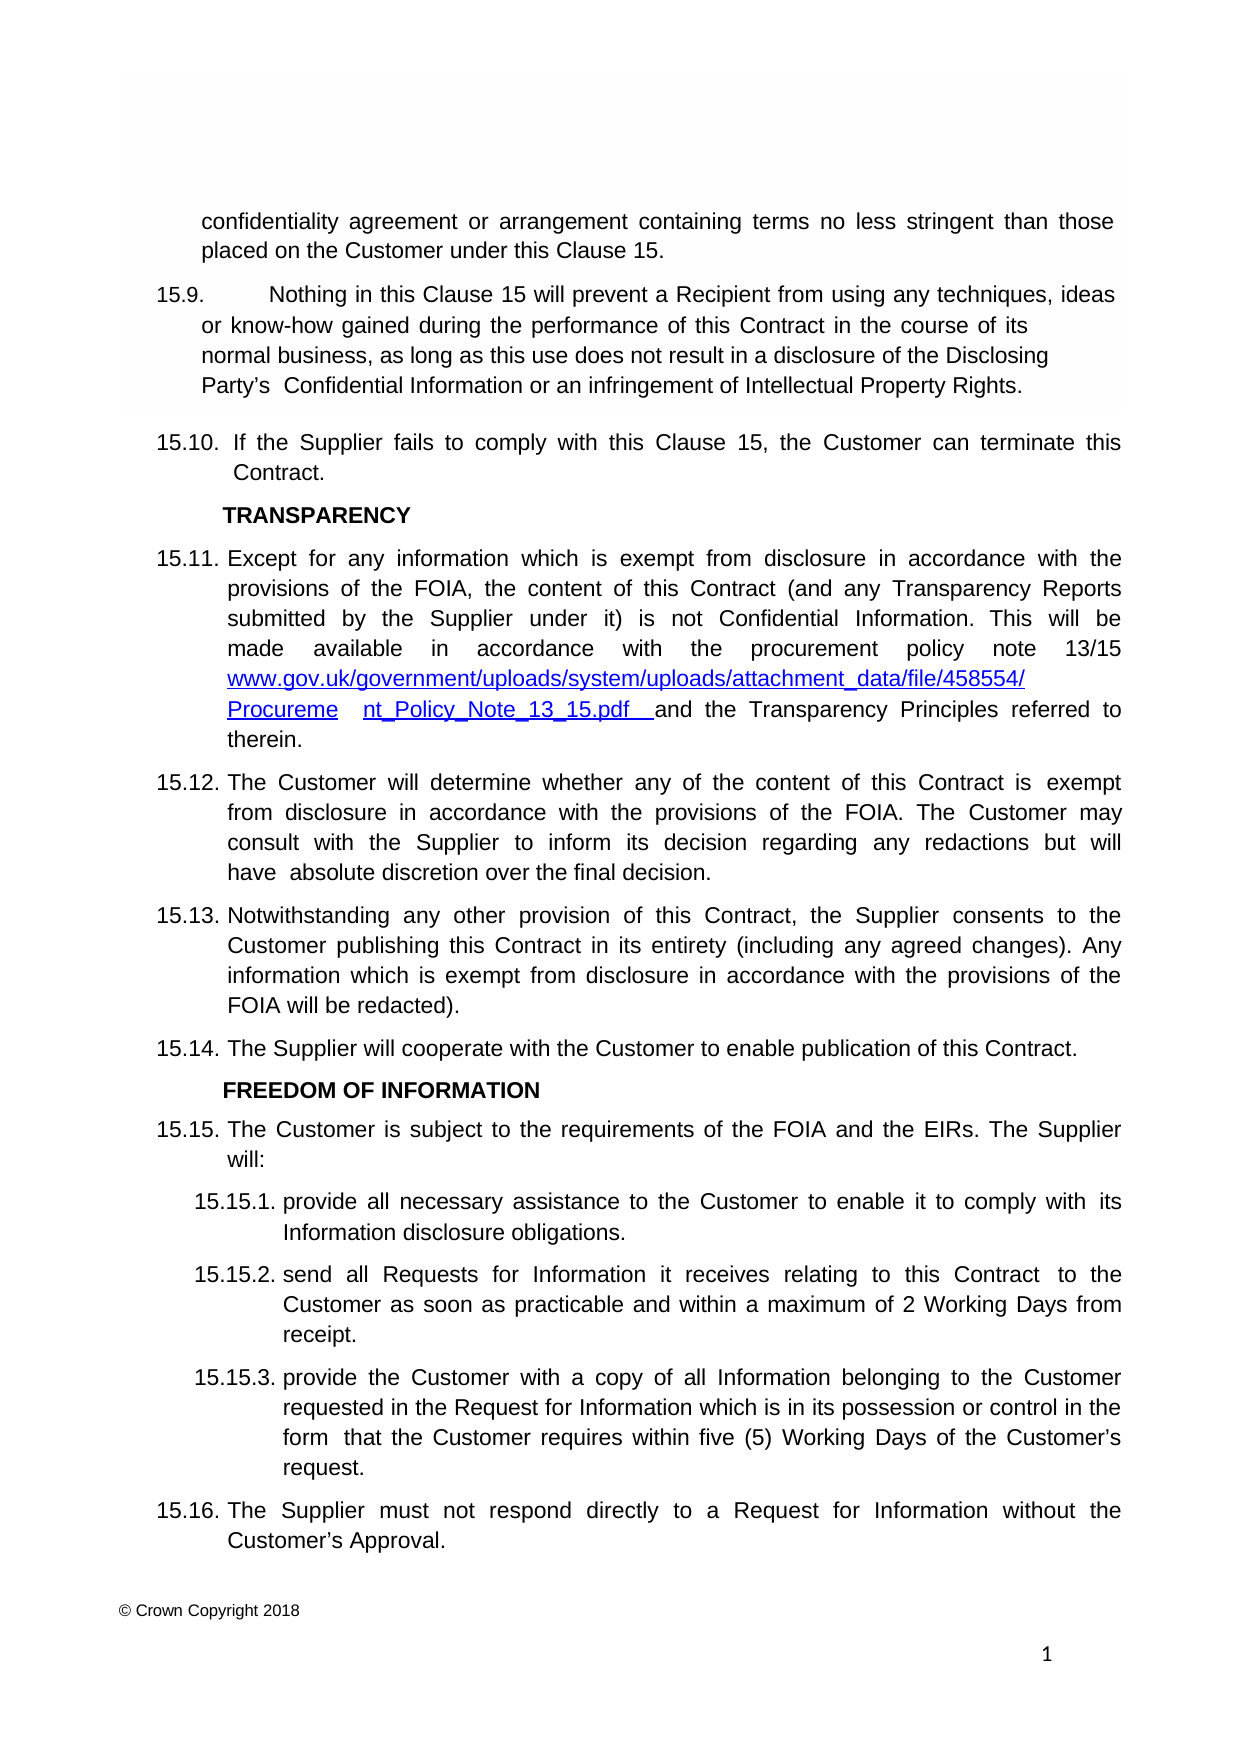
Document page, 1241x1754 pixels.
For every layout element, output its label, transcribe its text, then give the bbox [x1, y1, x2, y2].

list The Customer is subject to the requirements of the FOIA and the EIRs. The Supplier will: [156, 1116, 1122, 1172]
list Except for any information which is exempt from disclosure in accordance with the provisions of the FOIA, the content of this Contract (and any Transparency Reports submitted by the Supplier under it) is not Confidential Information. This will be made available in accordance with the procurement policy note 13/15 www.gov.uk/government/uploads/system/uploads/attachment_data/file/458554/Procureme nt_Policy_Note_13_15.pdf and the Transparency Principles referred to therein. [156, 544, 1122, 752]
list send all Requests for Information it receives relating to this Contract to the Customer as soon as practicable and within a maximum of 2 Working Days from receipt. [194, 1261, 1122, 1347]
list The Customer will determine whether any of the content of this Contract is exempt from disclosure in accordance with the provisions of the FOIA. The Customer may consult with the Supplier to inform its decision regarding any redactions but will have absolute discretion over the final decision. [156, 769, 1122, 885]
list If the Supplier fails to comply with this Clause 15, the Customer can terminate this Contract. [156, 429, 1122, 485]
subtitle TRANSPARENCY [222, 502, 1134, 528]
list The Supplier must not respond directly to a Request for Information without the Customer’s Approval. [156, 1497, 1122, 1554]
list The Supplier will cooperate with the Customer to enable publication of this Contract. [156, 1034, 1122, 1061]
subtitle FREEDOM OF INFORMATION [222, 1077, 1134, 1103]
list Notwithstanding any other provision of this Contract, the Supplier consents to the Customer publishing this Contract in its entirety (including any agreed changes). Any information which is exempt from disclosure in accordance with the provisions of the FOIA will be redacted). [156, 902, 1122, 1018]
list provide the Customer with a copy of all Information belonging to the Customer requested in the Request for Information which is in its possession or control in the form that the Customer requires within five (5) Working Days of the Customer’s request. [194, 1364, 1122, 1481]
list provide all necessary assistance to the Customer to enable it to comply with its Information disclosure obligations. [194, 1188, 1122, 1245]
